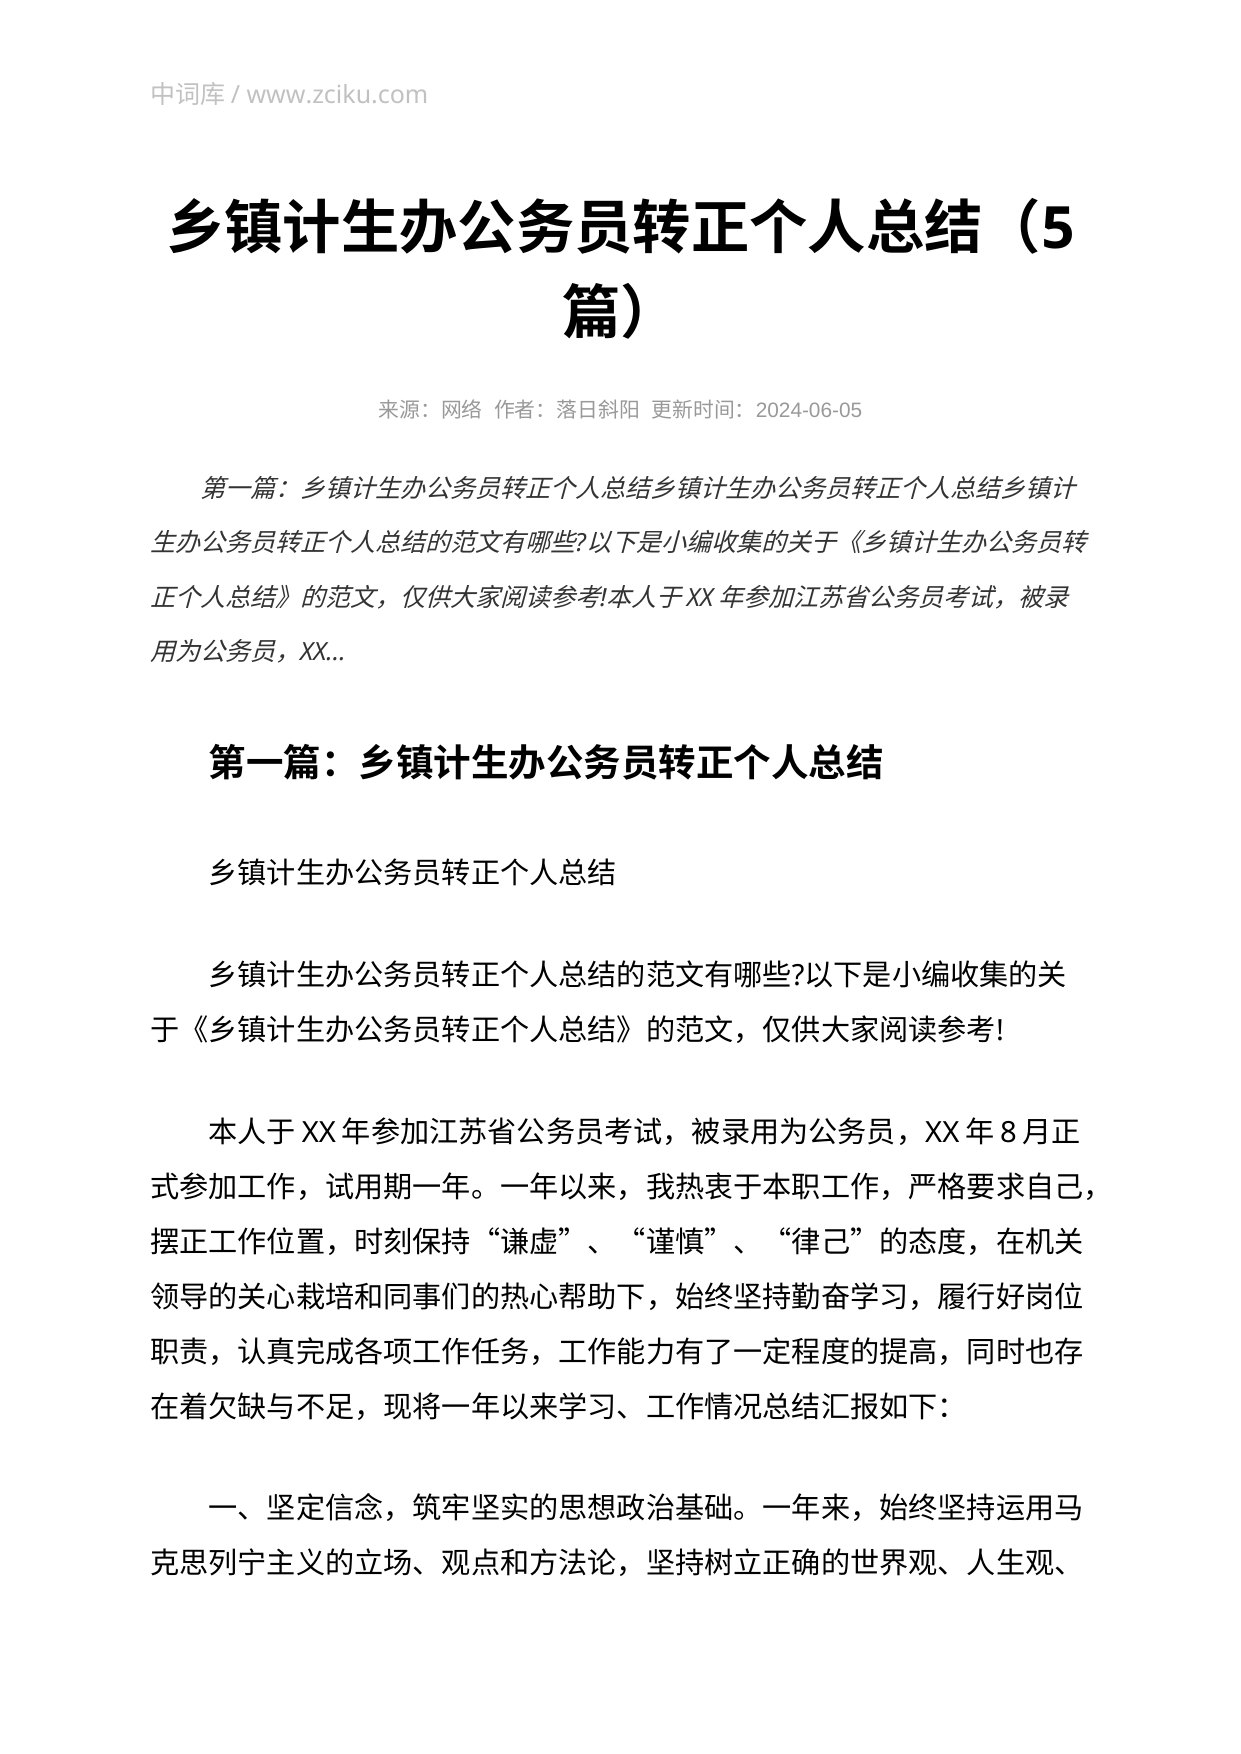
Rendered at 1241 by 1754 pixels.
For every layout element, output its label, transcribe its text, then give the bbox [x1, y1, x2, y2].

text 乡镇计生办公务员转正个人总结 [150, 850, 1090, 892]
text 来源：网络 作者：落日斜阳 更新时间：2024-06-05 [150, 397, 1090, 421]
text 第一篇：乡镇计生办公务员转正个人总结 [150, 733, 1090, 787]
text 本人于XX年参加江苏省公务员考试，被录用为公务员，XX年8月正式参加工作，试用期一年。一年以来，我热衷于本职工作，严格要求自己，摆正工作位置，时刻保持“谦虚”、“谨慎”、“律己”的态度，在机关领导的关心栽培和同事们的热心帮助下，始终坚持勤奋学习，履行好岗位职责，认真完成各项工作任务，工作能力有了一定程度的提高，同时也存在着欠缺与不足，现将一年以来学习、工作情况总结汇报如下： [150, 1109, 1090, 1426]
text 第一篇：乡镇计生办公务员转正个人总结乡镇计生办公务员转正个人总结乡镇计生办公务员转正个人总结的范文有哪些?以下是小编收集的关于《乡镇计生办公务员转正个人总结》的范文，仅供大家阅读参考!本人于XX年参加江苏省公务员考试，被录用为公务员，XX... [150, 468, 1090, 668]
subtitle 乡镇计生办公务员转正个人总结（5篇） [150, 181, 1090, 351]
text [150, 1485, 1090, 1582]
text 乡镇计生办公务员转正个人总结的范文有哪些?以下是小编收集的关于《乡镇计生办公务员转正个人总结》的范文，仅供大家阅读参考! [150, 952, 1090, 1049]
